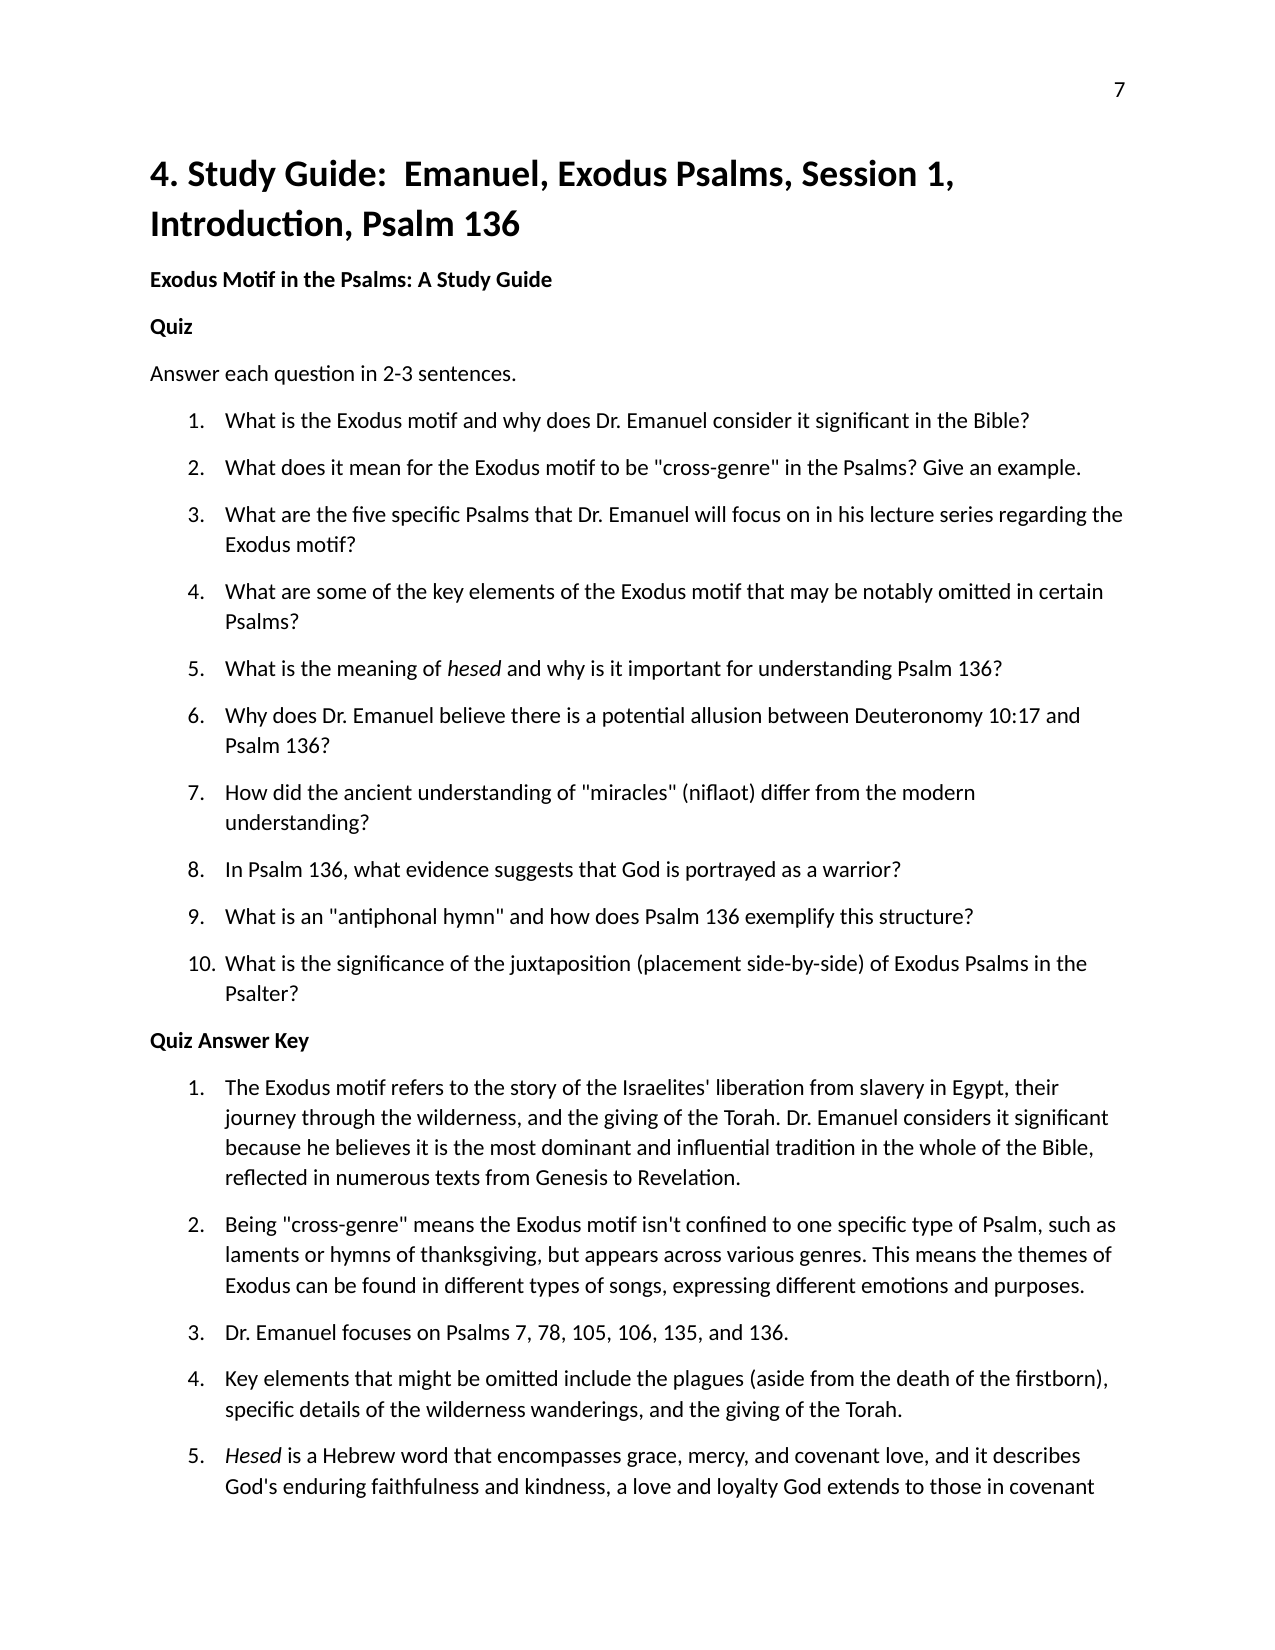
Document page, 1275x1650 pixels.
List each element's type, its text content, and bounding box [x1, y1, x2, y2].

list What are some of the key elements of the Exodus motif that may be notably omitted in certain Psalms? [187, 577, 1125, 635]
list Dr. Emanuel focuses on Psalms 7, 78, 105, 106, 135, and 136. [187, 1318, 1125, 1346]
list What is the Exodus motif and why does Dr. Emanuel consider it significant in the Bible? [187, 406, 1125, 434]
text Answer each question in 2-3 sentences. [150, 359, 1125, 387]
text Exodus Motif in the Psalms: A Study Guide [150, 266, 1125, 294]
text Quiz Answer Key [150, 1026, 1125, 1054]
list What is the meaning of hesed and why is it important for understanding Psalm 136? [187, 654, 1125, 682]
list How did the ancient understanding of "miracles" (niflaot) differ from the modern understanding? [187, 778, 1125, 836]
list What are the five specific Psalms that Dr. Emanuel will focus on in his lecture series regarding the Exodus motif? [187, 500, 1125, 558]
list The Exodus motif refers to the story of the Israelites' liberation from slavery in Egypt, their journey through the wilderness, and the giving of the Torah. Dr. Emanuel considers it significant because he believes it is the most dominant and influential tradition in the whole of the Bible, reflected in numerous texts from Genesis to Revelation. [187, 1073, 1125, 1192]
list Key elements that might be omitted include the plagues (aside from the death of the firstborn), specific details of the wilderness wanderings, and the giving of the Torah. [187, 1364, 1125, 1423]
list What is the significance of the juxtaposition (placement side-by-side) of Exodus Psalms in the Psalter? [187, 949, 1125, 1007]
text Quiz [150, 312, 1125, 341]
list What does it mean for the Exodus motif to be "cross-genre" in the Psalms? Give an example. [187, 453, 1125, 481]
text 4. Study Guide: Emanuel, Exodus Psalms, Session 1, Introduction, Psalm 136 Top of Form [150, 150, 1125, 245]
list What is an "antiphonal hymn" and how does Psalm 136 exemplify this structure? [187, 902, 1125, 930]
list Being "cross-genre" means the Exodus motif isn't confined to one specific type of Psalm, such as laments or hymns of thanksgiving, but appears across various genres. This means the themes of Exodus can be found in different types of songs, expressing different emotions and purposes. [187, 1210, 1125, 1299]
list Why does Dr. Emanuel believe there is a potential allusion between Deuteronomy 10:17 and Psalm 136? [187, 701, 1125, 759]
list In Psalm 136, what evidence suggests that God is portrayed as a warrior? [187, 855, 1125, 883]
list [187, 1442, 1125, 1500]
